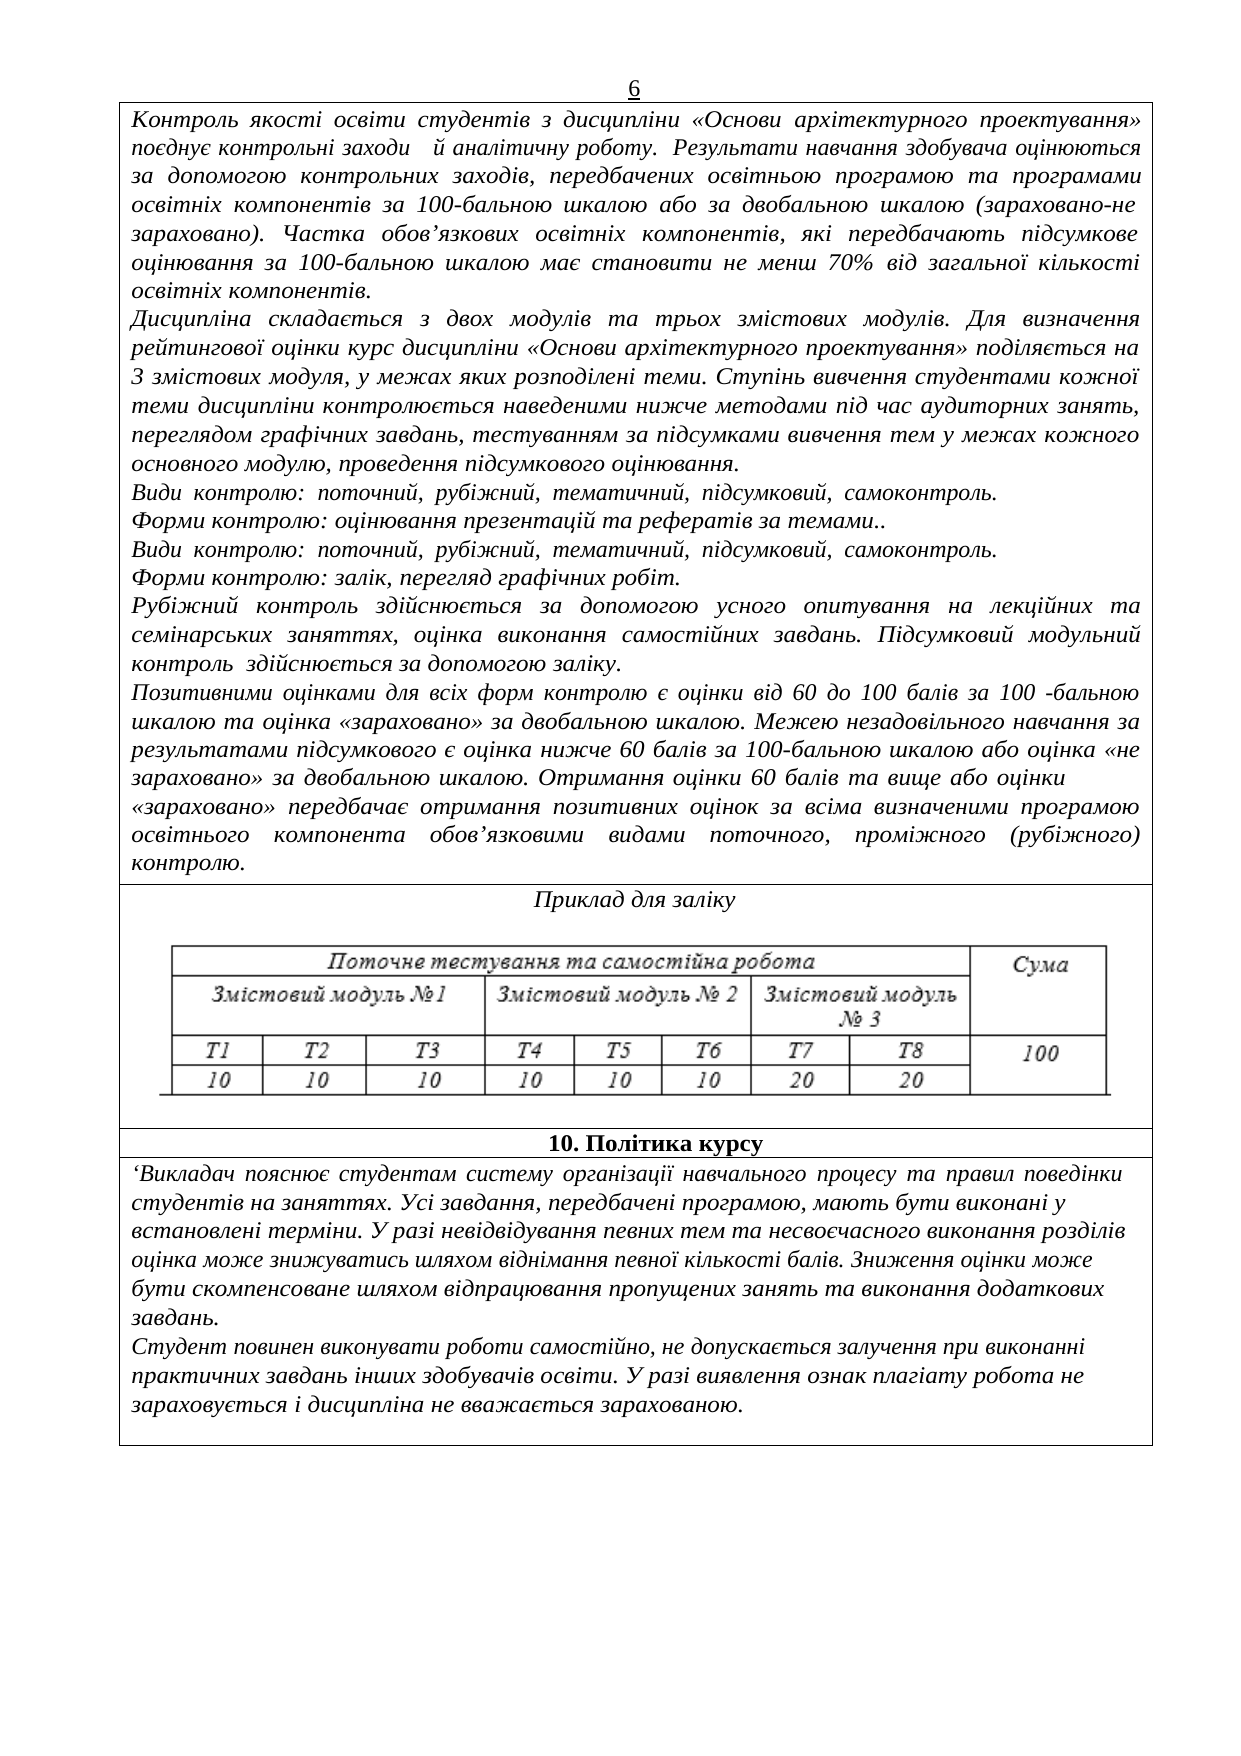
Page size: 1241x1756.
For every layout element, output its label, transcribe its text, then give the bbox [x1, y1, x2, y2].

table_cell Приклад для заліку [120, 885, 1152, 1128]
table_cell ‘Викладач пояснює студентам систему організації навчального процесу та правил поведінки студентів на заняттях. Усі завдання, передбачені програмою, мають бути виконані у встановлені терміни. У разі невідвідування певних тем та несвоєчасного виконання розділів оцінка може знижуватись шляхом віднімання певної кількості балів. Зниження оцінки може бути скомпенсоване шляхом відпрацювання пропущених занять та виконання додаткових завдань. Студент повинен виконувати роботи самостійно, не допускається залучення при виконанні практичних завдань інших здобувачів освіти. У разі виявлення ознак плагіату робота не зараховується і дисципліна не вважається зарахованою. [120, 1158, 1152, 1444]
table_cell 10. Політика курсу [120, 1129, 1152, 1157]
picture [159, 933, 1112, 1099]
table_cell Контроль якості освіти студентів з дисципліни «Основи архітектурного проектування» поєднує контрольні заходи й аналітичну роботу. Результати навчання здобувача оцінюються за допомогою контрольних заходів, передбачених освітньою програмою та програмами освітніх компонентів за 100-бальною шкалою або за двобальною шкалою (зараховано-не зараховано). Частка обов’язкових освітніх компонентів, які передбачають підсумкове оцінювання за 100-бальною шкалою має становити не менш 70% від загальної кількості освітніх компонентів. Дисципліна складається з двох модулів та трьох змістових модулів. Для визначення рейтингової оцінки курс дисципліни «Основи архітектурного проектування» поділяється на 3 змістових модуля, у межах яких розподілені теми. Ступінь вивчення студентами кожної теми дисципліни контролюється наведеними нижче методами під час аудиторних занять, переглядом графічних завдань, тестуванням за підсумками вивчення тем у межах кожного основного модулю, проведення підсумкового оцінювання. Види контролю: поточний, рубіжний, тематичний, підсумковий, самоконтроль. Форми контролю: оцінювання презентацій та рефератів за темами.. Види контролю: поточний, рубіжний, тематичний, підсумковий, самоконтроль. Форми контролю: залік, перегляд графічних робіт. Рубіжний контроль здійснюється за допомогою усного опитування на лекційних та семінарських заняттях, оцінка виконання самостійних завдань. Підсумковий модульний контроль здійснюється за допомогою заліку. Позитивними оцінками для всіх форм контролю є оцінки від 60 до 100 балів за 100 -бальною шкалою та оцінка «зараховано» за двобальною шкалою. Межею незадовільного навчання за результатами підсумкового є оцінка нижче 60 балів за 100-бальною шкалою або оцінка «не зараховано» за двобальною шкалою. Отримання оцінки 60 балів та вище або оцінки «зараховано» передбачає отримання позитивних оцінок за всіма визначеними програмою освітнього компонента обов’язковими видами поточного, проміжного (рубіжного) контролю. [120, 103, 1152, 883]
